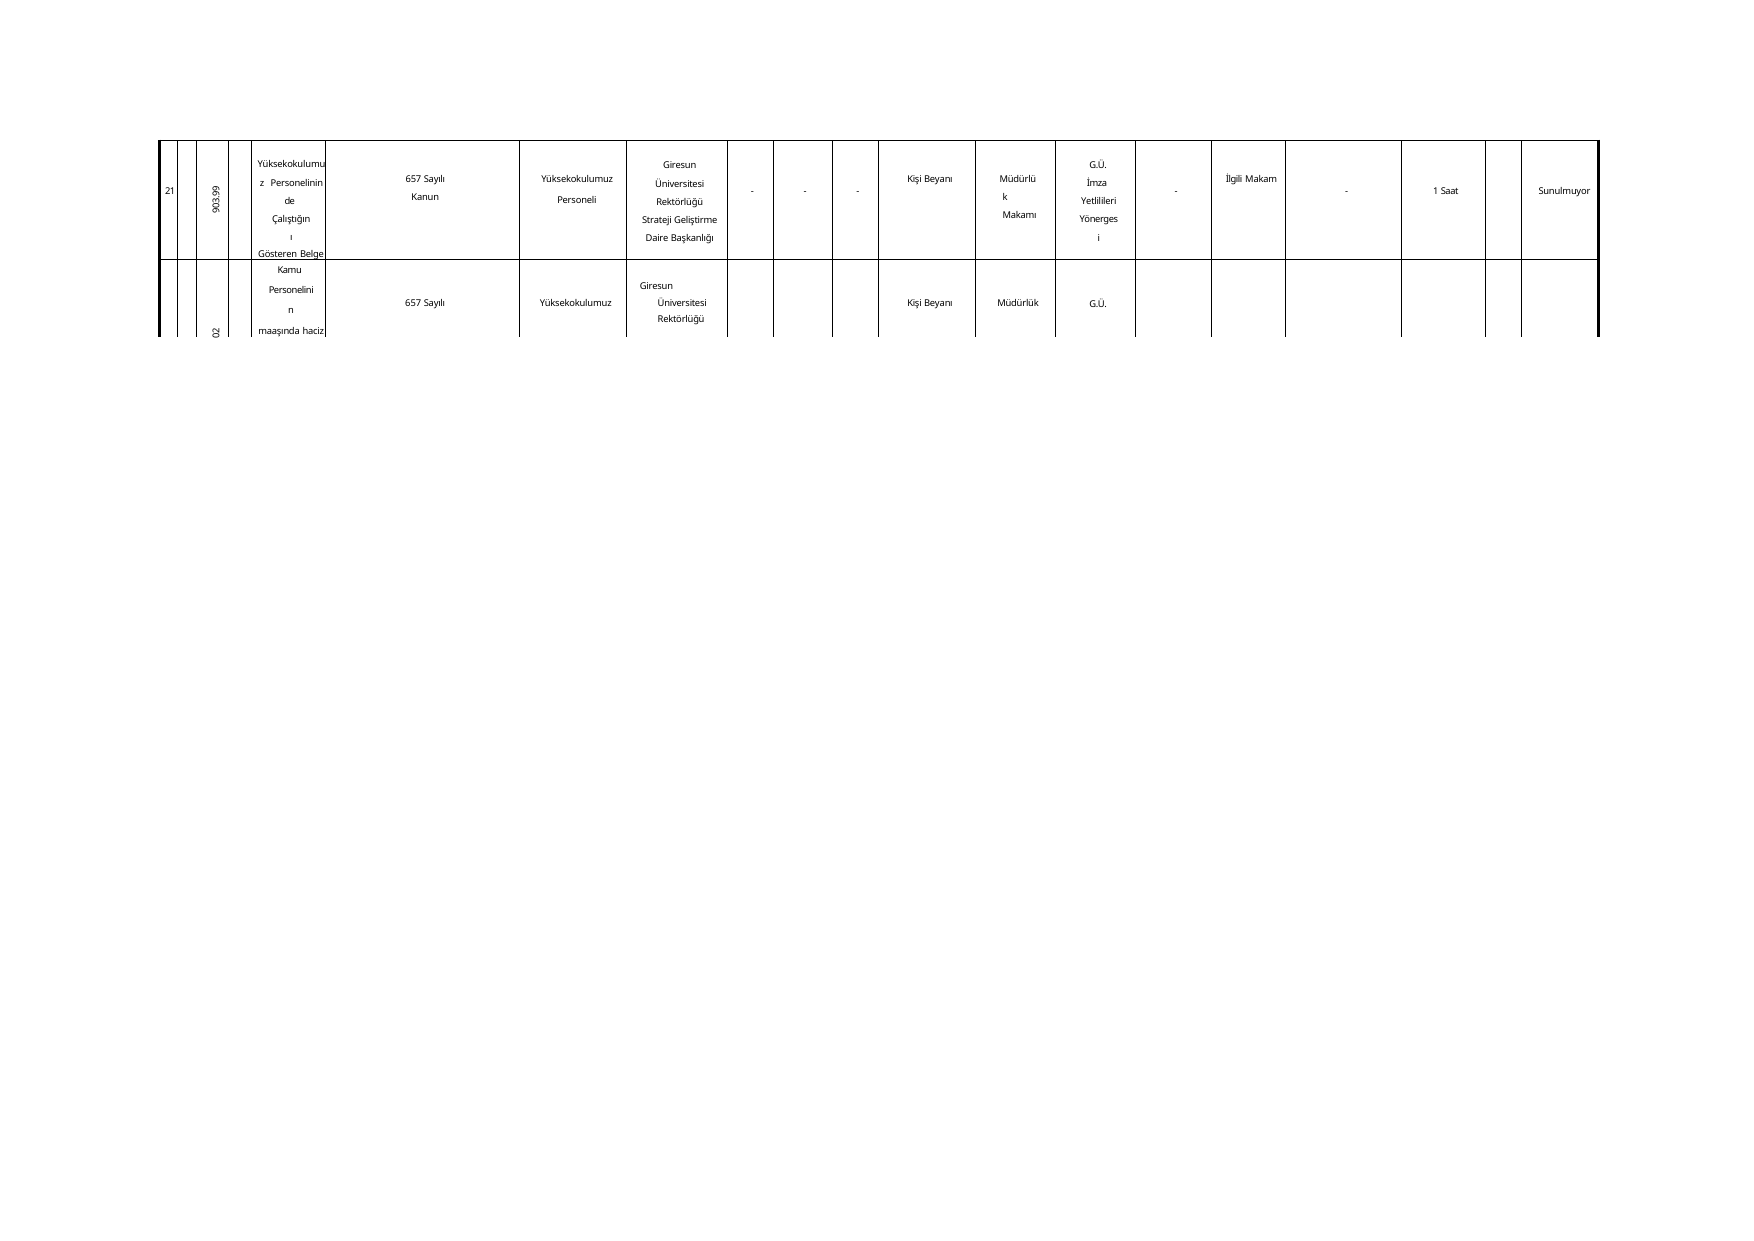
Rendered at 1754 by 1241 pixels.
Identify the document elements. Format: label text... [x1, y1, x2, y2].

table_cell 657 Sayılı Kanun [326, 141, 519, 259]
table_cell [1486, 141, 1521, 259]
table_cell [229, 260, 251, 337]
table_cell 657 Sayılı [326, 260, 519, 337]
table_cell 02 [197, 260, 228, 337]
table_cell Giresun Üniversitesi Rektörlüğü [627, 260, 727, 337]
table_cell - [1136, 141, 1211, 259]
table_cell [728, 260, 773, 337]
table_cell [833, 260, 878, 337]
table_cell Yüksekokulumuz Personelinin de Çalıştığını Gösteren Belge [252, 141, 325, 259]
table_cell Giresun Üniversitesi Rektörlüğü Strateji Geliştirme Daire Başkanlığı [627, 141, 727, 259]
table_cell [1136, 260, 1211, 337]
table_cell [161, 260, 177, 337]
table_cell G.Ü. [1056, 260, 1135, 337]
table_cell [1522, 260, 1597, 337]
table_cell İlgili Makam [1212, 141, 1285, 259]
table_cell [1402, 260, 1485, 337]
table_cell [1212, 260, 1285, 337]
table_cell [1286, 260, 1401, 337]
table_cell - [774, 141, 832, 259]
table_cell Kişi Beyanı [879, 260, 975, 337]
table_cell 903.99 [197, 141, 228, 259]
table_cell [229, 141, 251, 259]
table_cell G.Ü. İmza Yetlilileri Yönergesi [1056, 141, 1135, 259]
table_cell Kişi Beyanı [879, 141, 975, 259]
table_cell 21 [161, 141, 177, 259]
table_cell - [833, 141, 878, 259]
table_cell Sunulmuyor [1522, 141, 1597, 259]
table_cell - [1286, 141, 1401, 259]
table_cell Müdürlük Makamı [976, 141, 1055, 259]
table_cell Yüksekokulumuz Personeli [520, 141, 626, 259]
table_cell [178, 260, 196, 337]
table_cell - [728, 141, 773, 259]
table_cell 1 Saat [1402, 141, 1485, 259]
table_cell Yüksekokulumuz [520, 260, 626, 337]
table_cell [1486, 260, 1521, 337]
table_cell [178, 141, 196, 259]
table_cell Kamu Personelinin maaşında haciz [252, 260, 325, 337]
table_cell Müdürlük [976, 260, 1055, 337]
table_cell [774, 260, 832, 337]
